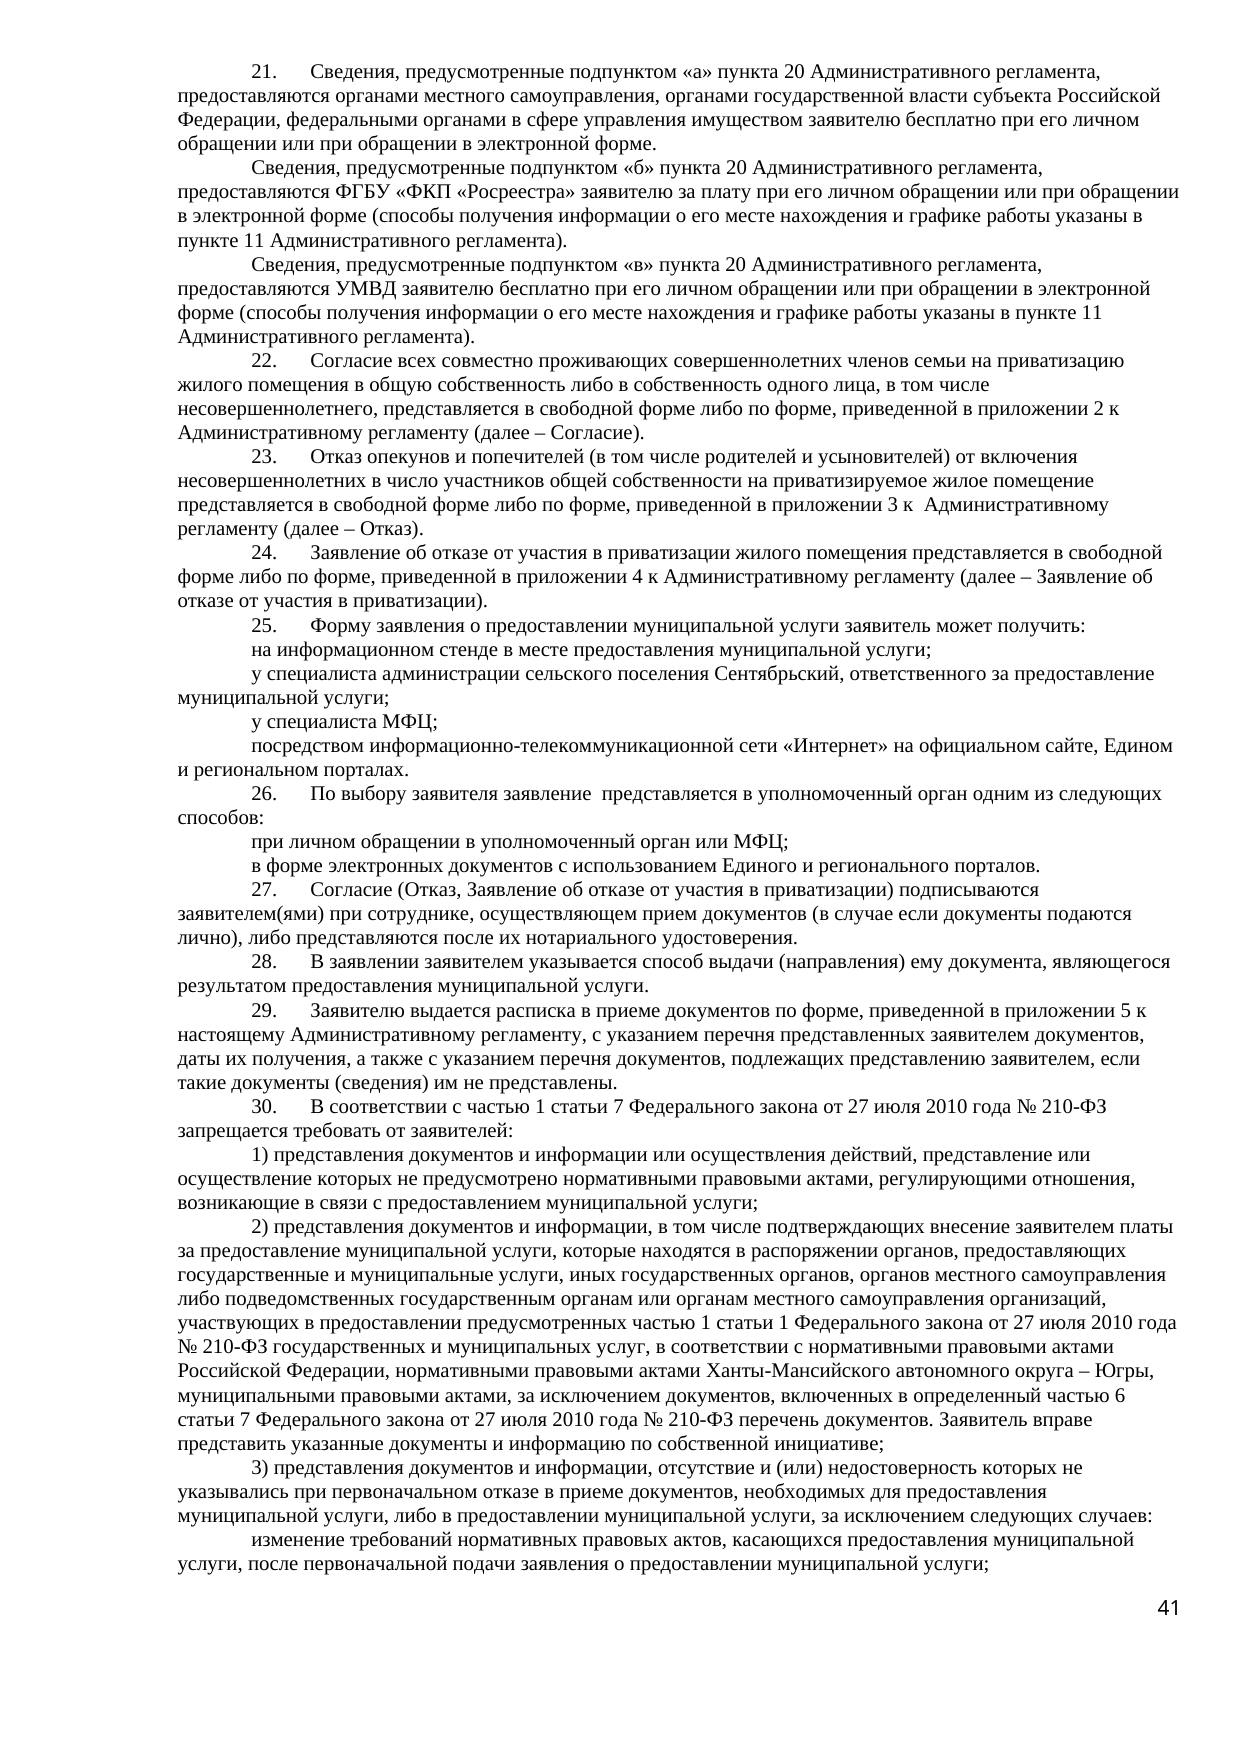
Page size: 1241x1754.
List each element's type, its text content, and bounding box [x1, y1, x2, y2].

text Сведения, предусмотренные подпунктом «в» пункта 20 Административного регламента, предоставляются УМВД заявителю бесплатно при его личном обращении или при обращении в электронной форме (способы получения информации о его месте нахождения и графике работы указаны в пункте 11 Административного регламента). [177, 252, 1181, 348]
text 2) представления документов и информации, в том числе подтверждающих внесение заявителем платы за предоставление муниципальной услуги, которые находятся в распоряжении органов, предоставляющих государственные и муниципальные услуги, иных государственных органов, органов местного самоуправления либо подведомственных государственным органам или органам местного самоуправления организаций, участвующих в предоставлении предусмотренных частью 1 статьи 1 Федерального закона от 27 июля 2010 года № 210-ФЗ государственных и муниципальных услуг, в соответствии с нормативными правовыми актами Российской Федерации, нормативными правовыми актами Ханты-Мансийского автономного округа – Югры, муниципальными правовыми актами, за исключением документов, включенных в определенный частью 6 статьи 7 Федерального закона от 27 июля 2010 года № 210-ФЗ перечень документов. Заявитель вправе представить указанные документы и информацию по собственной инициативе; [177, 1214, 1181, 1455]
text посредством информационно-телекоммуникационной сети «Интернет» на официальном сайте, Едином и региональном порталах. [177, 733, 1181, 781]
text при личном обращении в уполномоченный орган или МФЦ; [177, 829, 1181, 853]
text изменение требований нормативных правовых актов, касающихся предоставления муниципальной услуги, после первоначальной подачи заявления о предоставлении муниципальной услуги; [177, 1527, 1181, 1575]
text 21. Сведения, предусмотренные подпунктом «а» пункта 20 Административного регламента, предоставляются органами местного самоуправления, органами государственной власти субъекта Российской Федерации, федеральными органами в сфере управления имуществом заявителю бесплатно при его личном обращении или при обращении в электронной форме. [177, 59, 1181, 155]
text 27. Согласие (Отказ, Заявление об отказе от участия в приватизации) подписываются заявителем(ями) при сотруднике, осуществляющем прием документов (в случае если документы подаются лично), либо представляются после их нотариального удостоверения. [177, 877, 1181, 949]
text Сведения, предусмотренные подпунктом «б» пункта 20 Административного регламента, предоставляются ФГБУ «ФКП «Росреестра» заявителю за плату при его личном обращении или при обращении в электронной форме (способы получения информации о его месте нахождения и графике работы указаны в пункте 11 Административного регламента). [177, 155, 1181, 252]
text у специалиста администрации сельского поселения Сентябрьский, ответственного за предоставление муниципальной услуги; [177, 661, 1181, 709]
text 3) представления документов и информации, отсутствие и (или) недостоверность которых не указывались при первоначальном отказе в приеме документов, необходимых для предоставления муниципальной услуги, либо в предоставлении муниципальной услуги, за исключением следующих случаев: [177, 1455, 1181, 1527]
text 28. В заявлении заявителем указывается способ выдачи (направления) ему документа, являющегося результатом предоставления муниципальной услуги. [177, 949, 1181, 997]
text в форме электронных документов с использованием Единого и регионального порталов. [177, 853, 1181, 877]
text 23. Отказ опекунов и попечителей (в том числе родителей и усыновителей) от включения несовершеннолетних в число участников общей собственности на приватизируемое жилое помещение представляется в свободной форме либо по форме, приведенной в приложении 3 к Административному регламенту (далее – Отказ). [177, 444, 1181, 540]
text 26. По выбору заявителя заявление представляется в уполномоченный орган одним из следующих способов: [177, 781, 1181, 829]
text у специалиста МФЦ; [177, 709, 1181, 733]
text 30. В соответствии с частью 1 статьи 7 Федерального закона от 27 июля 2010 года № 210-ФЗ запрещается требовать от заявителей: [177, 1094, 1181, 1142]
text 25. Форму заявления о предоставлении муниципальной услуги заявитель может получить: [177, 612, 1181, 637]
text 29. Заявителю выдается расписка в приеме документов по форме, приведенной в приложении 5 к настоящему Административному регламенту, с указанием перечня представленных заявителем документов, даты их получения, а также с указанием перечня документов, подлежащих представлению заявителем, если такие документы (сведения) им не представлены. [177, 997, 1181, 1094]
text 22. Согласие всех совместно проживающих совершеннолетних членов семьи на приватизацию жилого помещения в общую собственность либо в собственность одного лица, в том числе несовершеннолетнего, представляется в свободной форме либо по форме, приведенной в приложении 2 к Административному регламенту (далее – Согласие). [177, 348, 1181, 444]
text на информационном стенде в месте предоставления муниципальной услуги; [177, 637, 1181, 661]
text 24. Заявление об отказе от участия в приватизации жилого помещения представляется в свободной форме либо по форме, приведенной в приложении 4 к Административному регламенту (далее – Заявление об отказе от участия в приватизации). [177, 540, 1181, 612]
text 1) представления документов и информации или осуществления действий, представление или осуществление которых не предусмотрено нормативными правовыми актами, регулирующими отношения, возникающие в связи с предоставлением муниципальной услуги; [177, 1142, 1181, 1214]
